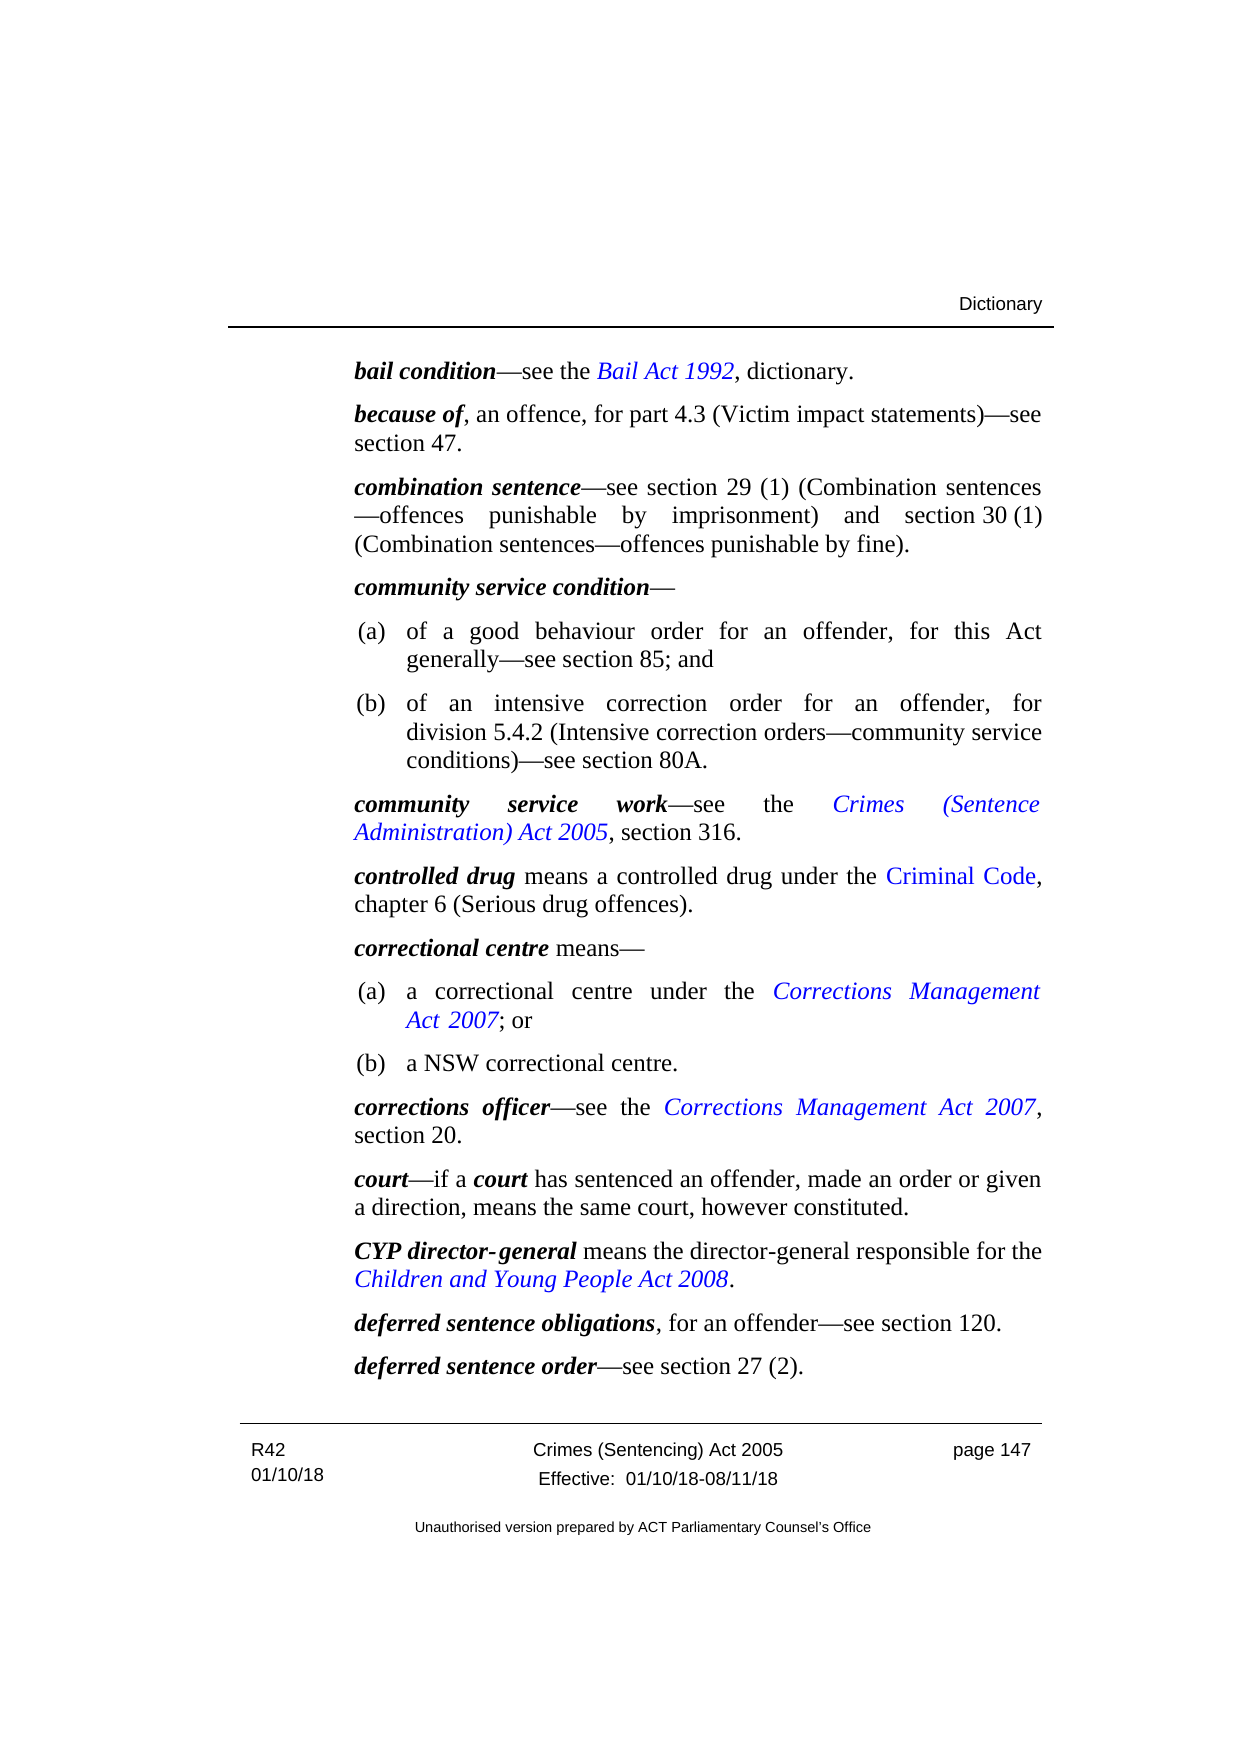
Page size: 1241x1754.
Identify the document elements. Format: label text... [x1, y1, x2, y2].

text (b) of an intensive correction order for an offender, for division 5.4.2 (Intensive correction orders—community service conditions)—see section 80A. [239, 688, 1042, 774]
text court—if a court has sentenced an offender, made an order or given a direction, means the same court, however constituted. [354, 1164, 1042, 1221]
text controlled drug means a controlled drug under the Criminal Code, chapter 6 (Serious drug offences). [354, 861, 1042, 918]
text community service condition— [354, 572, 1042, 601]
text combination sentence—see section 29 (1) (Combination sentences—offences punishable by imprisonment) and section 30 (1) (Combination sentences—offences punishable by fine). [354, 472, 1042, 558]
text bail condition—see the Bail Act 1992, dictionary. [354, 356, 1042, 385]
text (a) of a good behaviour order for an offender, for this Act generally—see section 85; and [239, 616, 1042, 673]
text deferred sentence obligations, for an offender—see section 120. [354, 1308, 1042, 1337]
text because of, an offence, for part 4.3 (Victim impact statements)—see section 47. [354, 399, 1042, 457]
text (a) a correctional centre under the Corrections Management Act 2007; or [239, 976, 1042, 1034]
text deferred sentence order—see section 27 (2). [354, 1351, 1042, 1380]
list CYP director-general means the director-general responsible for the Children and Young People Act 2008. [354, 1236, 1042, 1293]
text correctional centre means— [354, 933, 1042, 962]
text corrections officer—see the Corrections Management Act 2007, section 20. [354, 1092, 1042, 1149]
text (b) a NSW correctional centre. [239, 1048, 1042, 1077]
text community service work—see the Crimes (Sentence Administration) Act 2005, section 316. [354, 789, 1042, 846]
